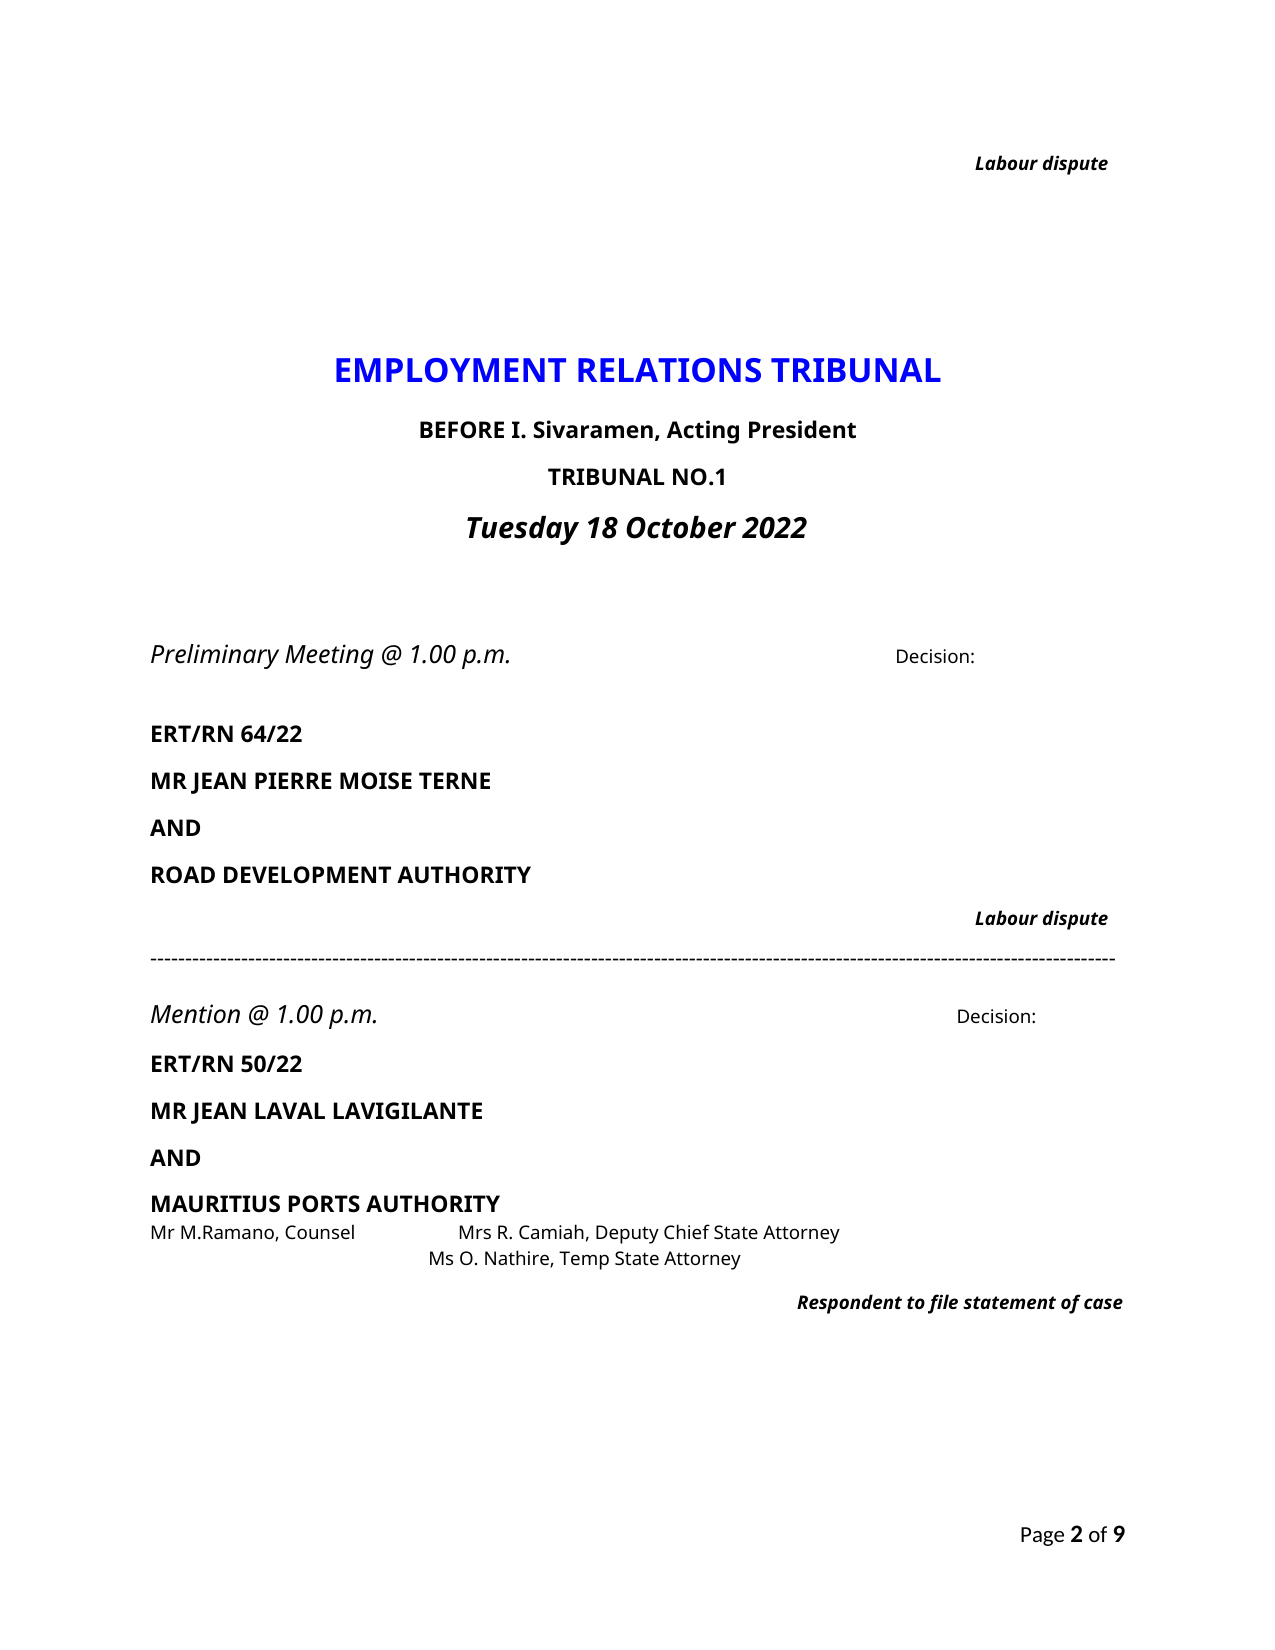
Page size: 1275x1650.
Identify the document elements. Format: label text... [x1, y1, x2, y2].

text Labour dispute [975, 905, 1125, 931]
text BEFORE I. Sivaramen, Acting President [150, 413, 1125, 445]
text Mr M.Ramano, Counsel Mrs R. Camiah, Deputy Chief State Attorney [150, 1219, 1125, 1245]
text Respondent to file statement of case [150, 1289, 1125, 1315]
text ERT/RN 64/22 [150, 718, 1125, 749]
text AND [150, 1141, 1125, 1173]
text MR JEAN PIERRE MOISE TERNE [150, 765, 1125, 796]
text ERT/RN 50/22 [150, 1048, 1125, 1079]
text Ms O. Nathire, Temp State Attorney [150, 1245, 1125, 1271]
text AND [150, 812, 1125, 843]
text Tuesday 18 October 2022 [150, 507, 1125, 547]
text EMPLOYMENT RELATIONS TRIBUNAL [150, 347, 1125, 393]
text ------------------------------------------------------------------------------------------------------------------------------------------ [150, 944, 1125, 972]
text Labour dispute [975, 150, 1125, 176]
text ROAD DEVELOPMENT AUTHORITY [150, 858, 1125, 890]
text Preliminary Meeting @ 1.00 p.m. Decision: [150, 637, 1125, 671]
text MAURITIUS PORTS AUTHORITY [150, 1188, 1125, 1219]
text Mention @ 1.00 p.m. Decision: [150, 997, 1125, 1031]
text MR JEAN LAVAL LAVIGILANTE [150, 1094, 1125, 1126]
text TRIBUNAL NO.1 [150, 460, 1125, 492]
